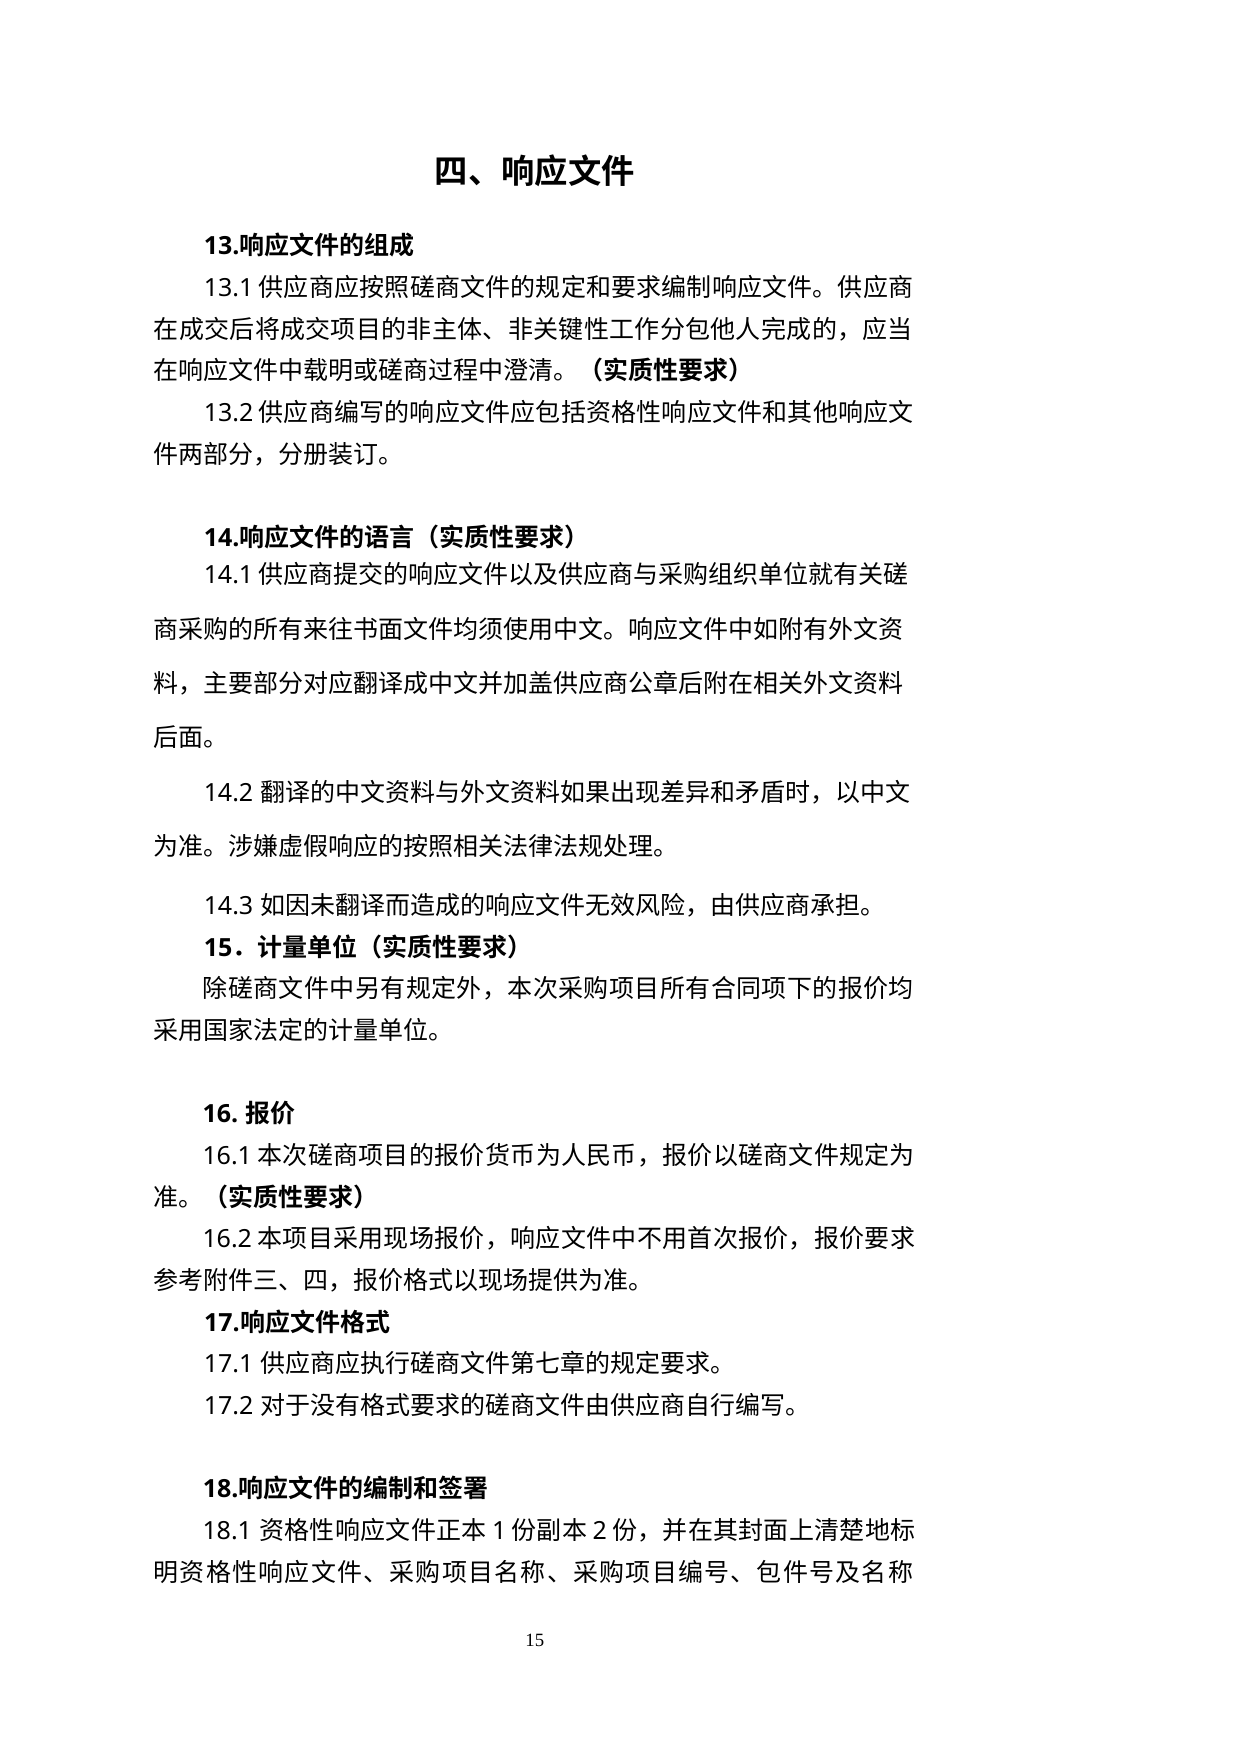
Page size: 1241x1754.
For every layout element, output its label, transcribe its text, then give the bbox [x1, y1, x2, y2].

subtitle 四、响应文件 [153, 150, 915, 192]
text 除磋商文件中另有规定外，本次采购项目所有合同项下的报价均采用国家法定的计量单位。 [153, 964, 915, 1048]
subtitle 15．计量单位（实质性要求） [153, 923, 915, 964]
text 16.1本次磋商项目的报价货币为人民币，报价以磋商文件规定为准。（实质性要求） [153, 1131, 915, 1214]
text 14.2 翻译的中文资料与外文资料如果出现差异和矛盾时，以中文为准。涉嫌虚假响应的按照相关法律法规处理。 [153, 772, 915, 863]
text 14.3 如因未翻译而造成的响应文件无效风险，由供应商承担。 [153, 881, 915, 923]
subtitle 14.响应文件的语言（实质性要求） [153, 513, 915, 555]
text 18.响应文件的编制和签署 [153, 1464, 915, 1506]
text 13.1供应商应按照磋商文件的规定和要求编制响应文件。供应商在成交后将成交项目的非主体、非关键性工作分包他人完成的，应当在响应文件中载明或磋商过程中澄清。（实质性要求） [154, 263, 915, 388]
text 17.响应文件格式 [154, 1298, 915, 1339]
text 16.2本项目采用现场报价，响应文件中不用首次报价，报价要求参考附件三、四，报价格式以现场提供为准。 [153, 1214, 915, 1298]
text 17.2 对于没有格式要求的磋商文件由供应商自行编写。 [154, 1381, 915, 1423]
text 13.2供应商编写的响应文件应包括资格性响应文件和其他响应文件两部分，分册装订。 [154, 388, 915, 471]
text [153, 1506, 915, 1589]
text 17.1 供应商应执行磋商文件第七章的规定要求。 [154, 1339, 915, 1381]
text 14.1供应商提交的响应文件以及供应商与采购组织单位就有关磋商采购的所有来往书面文件均须使用中文。响应文件中如附有外文资料，主要部分对应翻译成中文并加盖供应商公章后附在相关外文资料后面。 [153, 555, 915, 754]
subtitle 13.响应文件的组成 [153, 221, 915, 263]
text 16. 报价 [153, 1089, 915, 1131]
